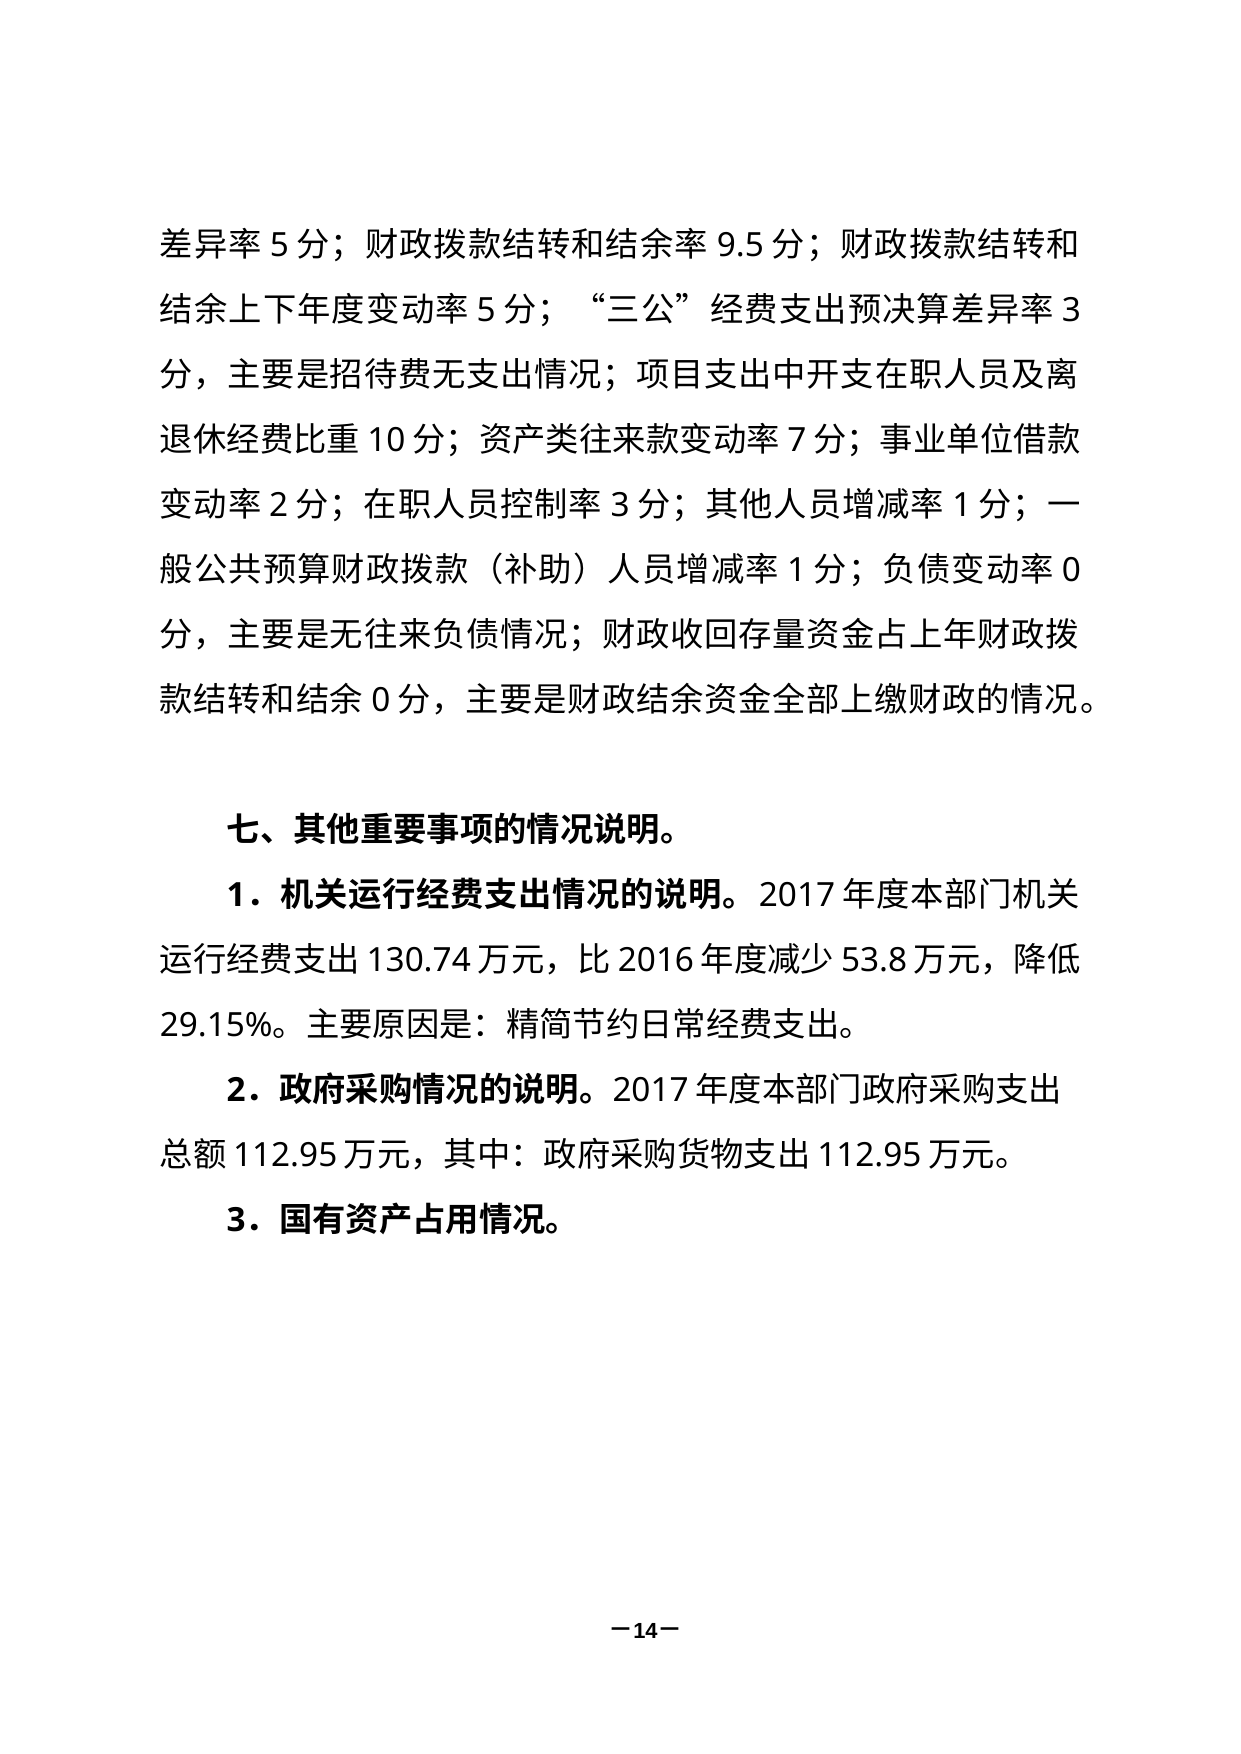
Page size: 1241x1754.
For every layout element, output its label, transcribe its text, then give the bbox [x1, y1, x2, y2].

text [159, 209, 1081, 794]
text 2．政府采购情况的说明。2017年度本部门政府采购支出总额112.95万元，其中：政府采购货物支出112.95万元。 [159, 1054, 1081, 1184]
text 七、其他重要事项的情况说明。 [159, 794, 1081, 859]
text 1．机关运行经费支出情况的说明。2017年度本部门机关运行经费支出130.74万元，比2016年度减少53.8万元，降低29.15%。主要原因是：精简节约日常经费支出。 [159, 859, 1081, 1054]
text 3．国有资产占用情况。 [159, 1184, 1081, 1249]
